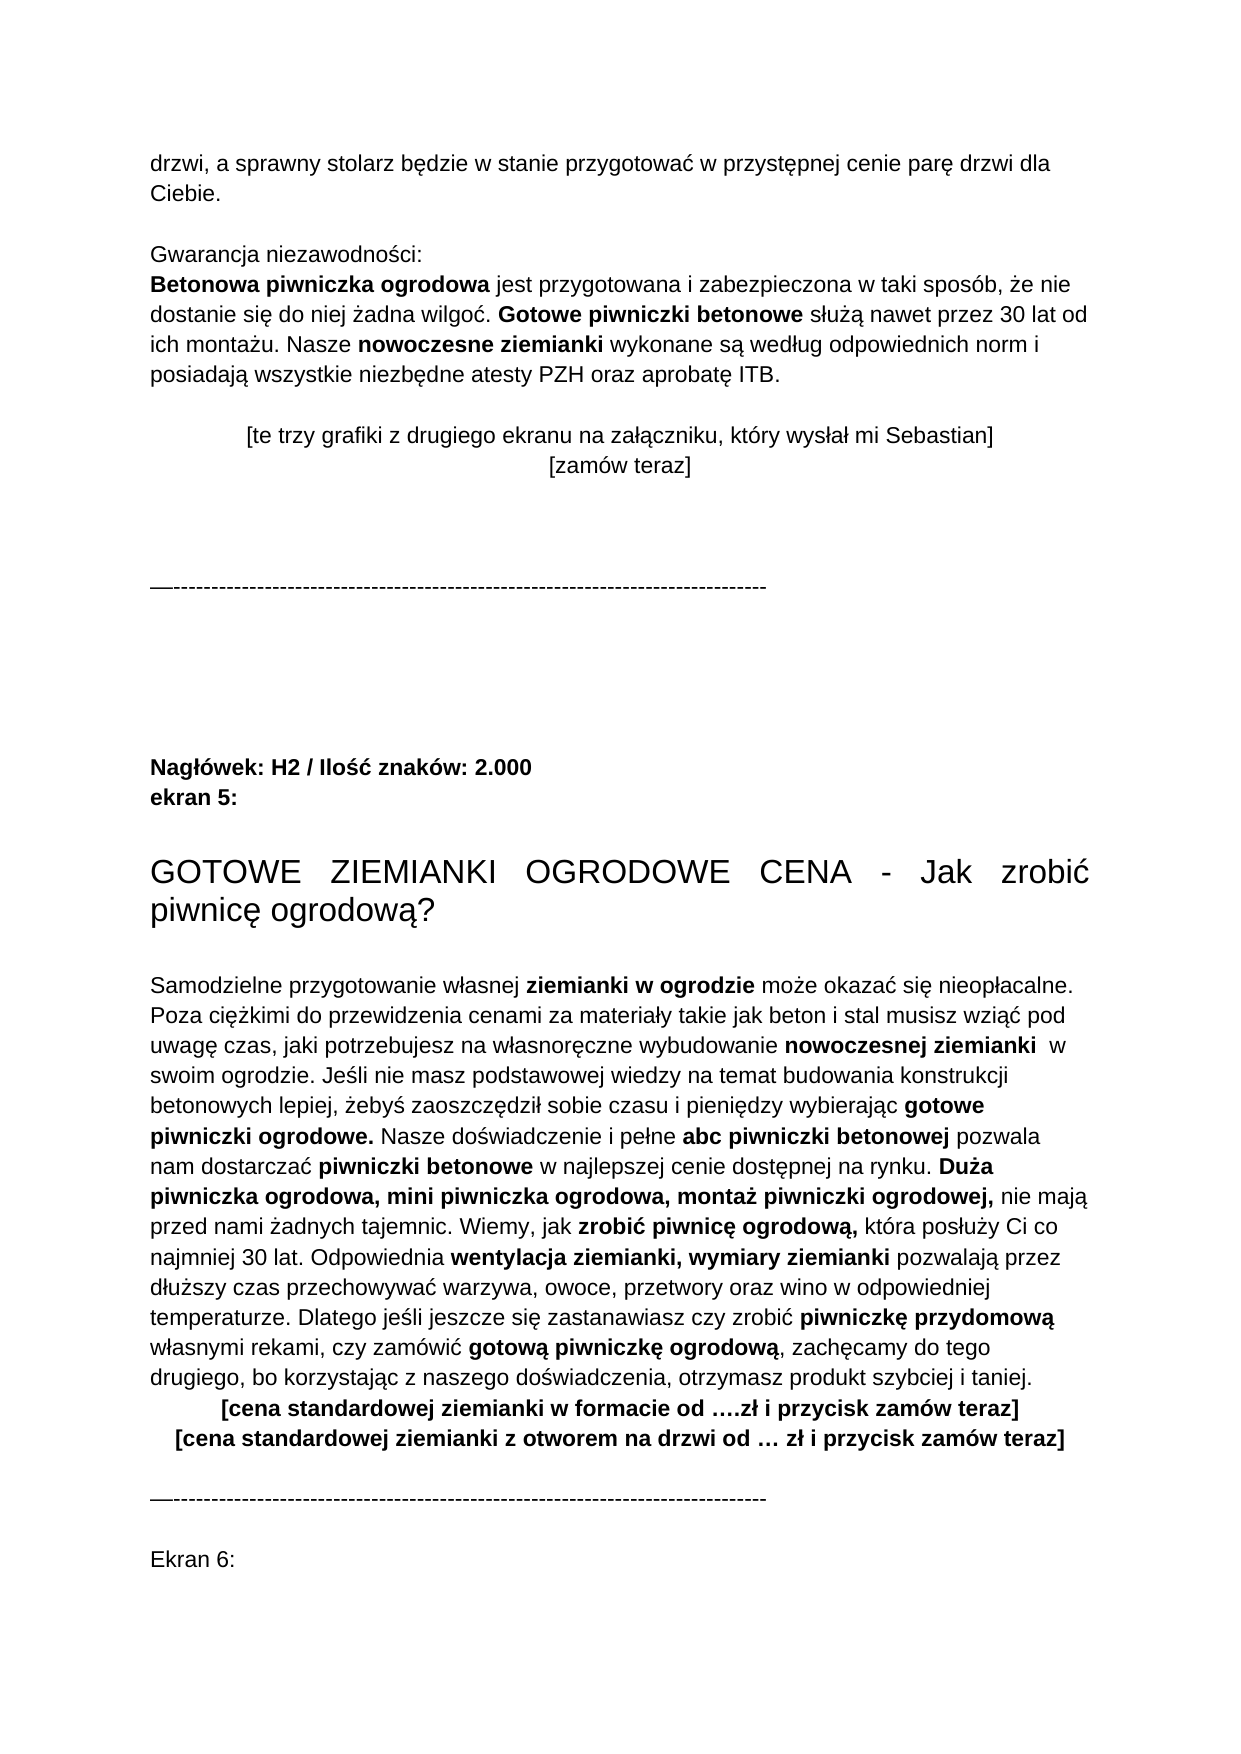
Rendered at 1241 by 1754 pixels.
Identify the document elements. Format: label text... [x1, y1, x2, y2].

text Gwarancja niezawodności: [150, 241, 1090, 267]
text [te trzy grafiki z drugiego ekranu na załączniku, który wysłał mi Sebastian] [150, 422, 1090, 448]
text ekran 5: [150, 784, 1090, 811]
text Ekran 6: [150, 1546, 1090, 1572]
text Samodzielne przygotowanie własnej ziemianki w ogrodzie może okazać się nieopłacalne. Poza ciężkimi do przewidzenia cenami za materiały takie jak beton i stal musisz wziąć pod uwagę czas, jaki potrzebujesz na własnoręczne wybudowanie nowoczesnej ziemianki w swoim ogrodzie. Jeśli nie masz podstawowej wiedzy na temat budowania konstrukcji betonowych lepiej, żebyś zaoszczędził sobie czasu i pieniędzy wybierając gotowe piwniczki ogrodowe. Nasze doświadczenie i pełne abc piwniczki betonowej pozwala nam dostarczać piwniczki betonowe w najlepszej cenie dostępnej na rynku. Duża piwniczka ogrodowa, mini piwniczka ogrodowa, montaż piwniczki ogrodowej, nie mają przed nami żadnych tajemnic. Wiemy, jak zrobić piwnicę ogrodową, która posłuży Ci co najmniej 30 lat. Odpowiednia wentylacja ziemianki, wymiary ziemianki pozwalają przez dłuższy czas przechowywać warzywa, owoce, przetwory oraz wino w odpowiedniej temperaturze. Dlatego jeśli jeszcze się zastanawiasz czy zrobić piwniczkę przydomową własnymi rekami, czy zamówić gotową piwniczkę ogrodową, zachęcamy do tego drugiego, bo korzystając z naszego doświadczenia, otrzymasz produkt szybciej i taniej. [150, 972, 1090, 1391]
text [cena standardowej ziemianki w formacie od ….zł i przycisk zamów teraz] [150, 1394, 1090, 1421]
text [cena standardowej ziemianki z otworem na drzwi od … zł i przycisk zamów teraz] [150, 1425, 1090, 1451]
text [zamów teraz] [150, 452, 1090, 478]
text Nagłówek: H2 / Ilość znaków: 2.000 [150, 754, 1090, 781]
subtitle GOTOWE ZIEMIANKI OGRODOWE CENA - Jak zrobić piwnicę ogrodową? [150, 852, 1090, 929]
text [150, 150, 1090, 207]
text —------------------------------------------------------------------------------ [150, 1485, 1090, 1512]
text Betonowa piwniczka ogrodowa jest przygotowana i zabezpieczona w taki sposób, że nie dostanie się do niej żadna wilgoć. Gotowe piwniczki betonowe służą nawet przez 30 lat od ich montażu. Nasze nowoczesne ziemianki wykonane są według odpowiednich norm i posiadają wszystkie niezbędne atesty PZH oraz aprobatę ITB. [150, 271, 1090, 388]
text —------------------------------------------------------------------------------ [150, 573, 1090, 599]
